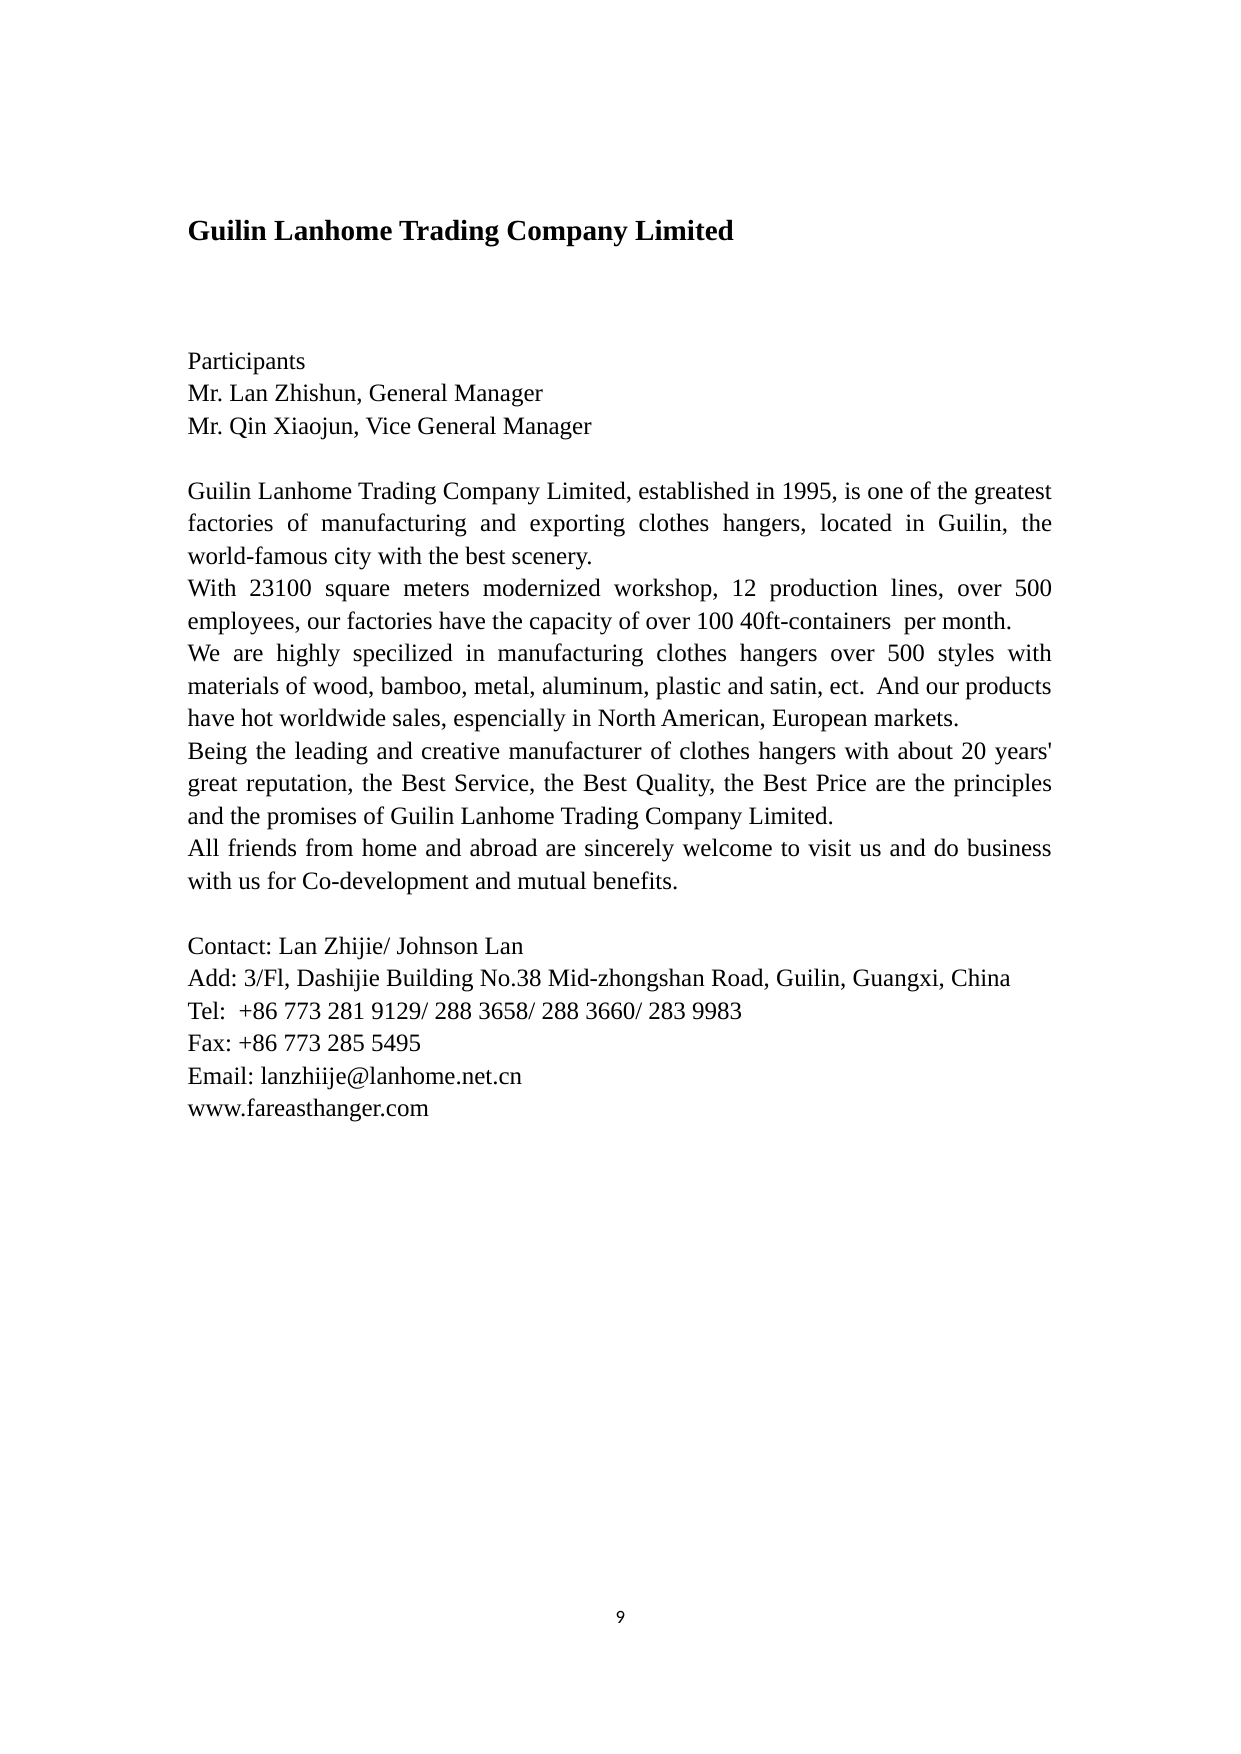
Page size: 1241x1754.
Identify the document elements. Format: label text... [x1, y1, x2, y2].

text Contact: Lan Zhijie/ Johnson Lan [187, 929, 1053, 962]
text With 23100 square meters modernized workshop, 12 production lines, over 500 employees, our factories have the capacity of over 100 40ft-containers per month. [187, 572, 1053, 637]
text Mr. Qin Xiaojun, Vice General Manager [187, 409, 1053, 442]
text We are highly specilized in manufacturing clothes hangers over 500 styles with materials of wood, bamboo, metal, aluminum, plastic and satin, ect. And our products have hot worldwide sales, espencially in North American, European markets. [187, 637, 1053, 734]
text Email: lanzhiije@lanhome.net.cn [187, 1059, 1053, 1092]
text Fax: +86 773 285 5495 [187, 1027, 1053, 1059]
text All friends from home and abroad are sincerely welcome to visit us and do business with us for Co-development and mutual benefits. [187, 832, 1053, 897]
text Guilin Lanhome Trading Company Limited, established in 1995, is one of the greatest factories of manufacturing and exporting clothes hangers, located in Guilin, the world-famous city with the best scenery. [187, 474, 1053, 572]
text Participants [187, 344, 1053, 377]
text Tel: +86 773 281 9129/ 288 3658/ 288 3660/ 283 9983 [187, 994, 1053, 1027]
text Mr. Lan Zhishun, General Manager [187, 377, 1053, 409]
text Add: 3/Fl, Dashijie Building No.38 Mid-zhongshan Road, Guilin, Guangxi, China [187, 962, 1053, 994]
text Being the leading and creative manufacturer of clothes hangers with about 20 years' great reputation, the Best Service, the Best Quality, the Best Price are the principles and the promises of Guilin Lanhome Trading Company Limited. [187, 734, 1053, 832]
subtitle Guilin Lanhome Trading Company Limited [187, 197, 1053, 262]
text www.fareasthanger.com [187, 1092, 1053, 1124]
